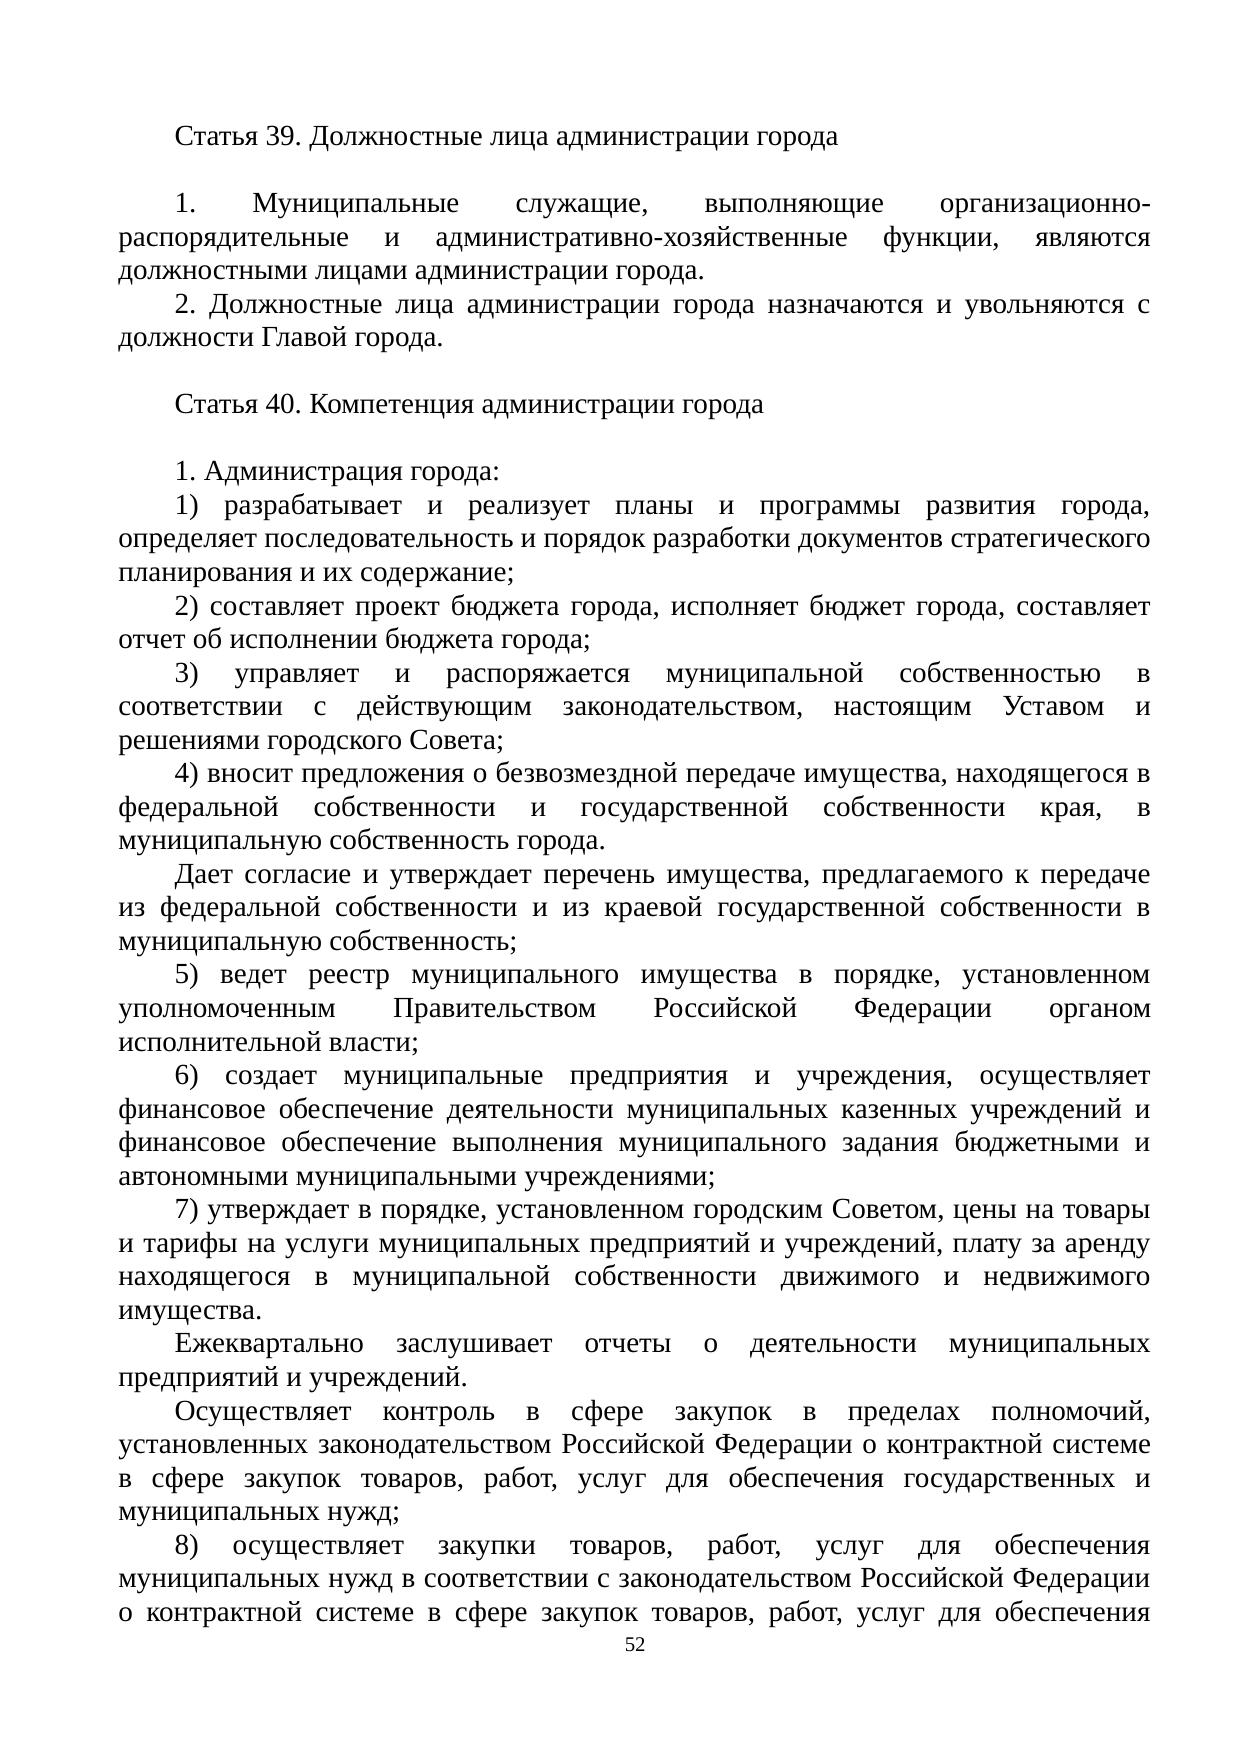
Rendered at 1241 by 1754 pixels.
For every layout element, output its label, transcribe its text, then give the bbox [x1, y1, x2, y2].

text 3) управляет и распоряжается муниципальной собственностью в соответствии с действующим законодательством, настоящим Уставом и решениями городского Совета; [118, 655, 1152, 755]
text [118, 1527, 1152, 1627]
text Ежеквартально заслушивает отчеты о деятельности муниципальных предприятий и учреждений. [118, 1326, 1152, 1393]
text 1. Муниципальные служащие, выполняющие организационно-распорядительные и административно-хозяйственные функции, являются должностными лицами администрации города. [118, 185, 1152, 286]
text 4) вносит предложения о безвозмездной передаче имущества, находящегося в федеральной собственности и государственной собственности края, в муниципальную собственность города. [118, 755, 1152, 856]
text Дает согласие и утверждает перечень имущества, предлагаемого к передаче из федеральной собственности и из краевой государственной собственности в муниципальную собственность; [118, 856, 1152, 957]
text Осуществляет контроль в сфере закупок в пределах полномочий, установленных законодательством Российской Федерации о контрактной системе в сфере закупок товаров, работ, услуг для обеспечения государственных и муниципальных нужд; [118, 1393, 1152, 1527]
text 1. Администрация города: [118, 453, 1152, 487]
text 2) составляет проект бюджета города, исполняет бюджет города, составляет отчет об исполнении бюджета города; [118, 588, 1152, 655]
text 5) ведет реестр муниципального имущества в порядке, установленном уполномоченным Правительством Российской Федерации органом исполнительной власти; [118, 957, 1152, 1057]
text 1) разрабатывает и реализует планы и программы развития города, определяет последовательность и порядок разработки документов стратегического планирования и их содержание; [118, 487, 1152, 588]
text 6) создает муниципальные предприятия и учреждения, осуществляет финансовое обеспечение деятельности муниципальных казенных учреждений и финансовое обеспечение выполнения муниципального задания бюджетными и автономными муниципальными учреждениями; [118, 1057, 1152, 1191]
text 7) утверждает в порядке, установленном городским Советом, цены на товары и тарифы на услуги муниципальных предприятий и учреждений, плату за аренду находящегося в муниципальной собственности движимого и недвижимого имущества. [118, 1191, 1152, 1326]
text 2. Должностные лица администрации города назначаются и увольняются с должности Главой города. [118, 286, 1152, 353]
title Статья 40. Компетенция администрации города [118, 386, 1152, 420]
title Статья 39. Должностные лица администрации города [118, 118, 1152, 152]
